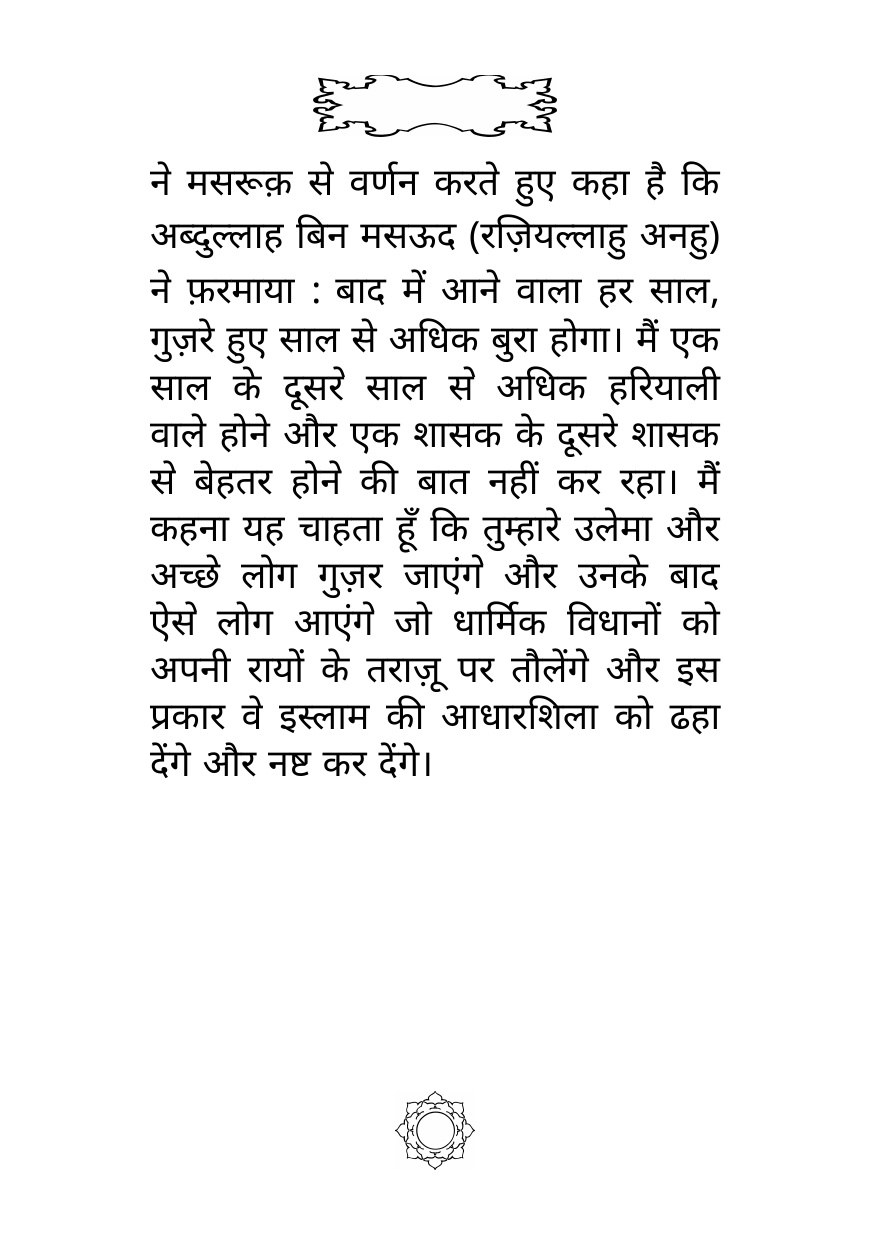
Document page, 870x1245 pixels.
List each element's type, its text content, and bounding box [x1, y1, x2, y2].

picture [395, 1091, 475, 1170]
picture [313, 75, 557, 137]
